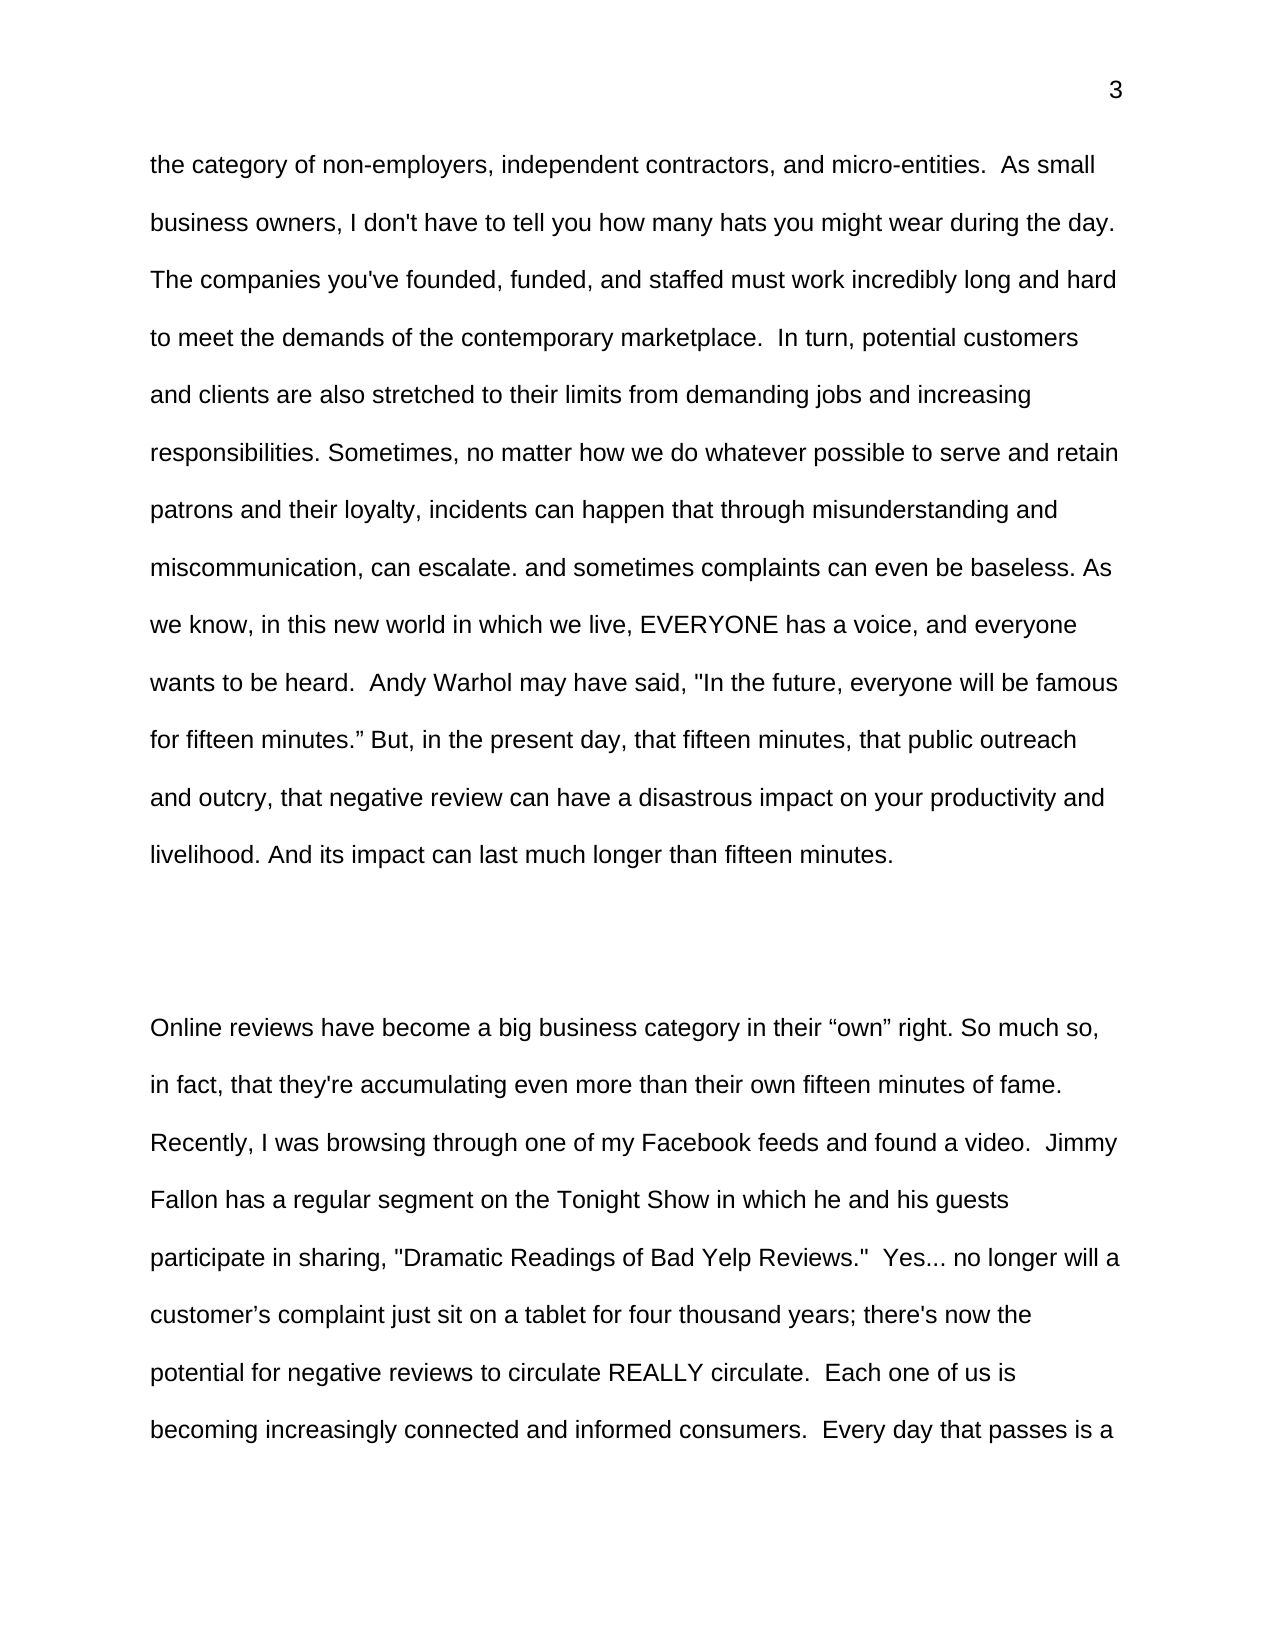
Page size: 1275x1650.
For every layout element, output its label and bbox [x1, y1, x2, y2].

text [150, 1012, 1125, 1444]
text [150, 150, 1125, 869]
